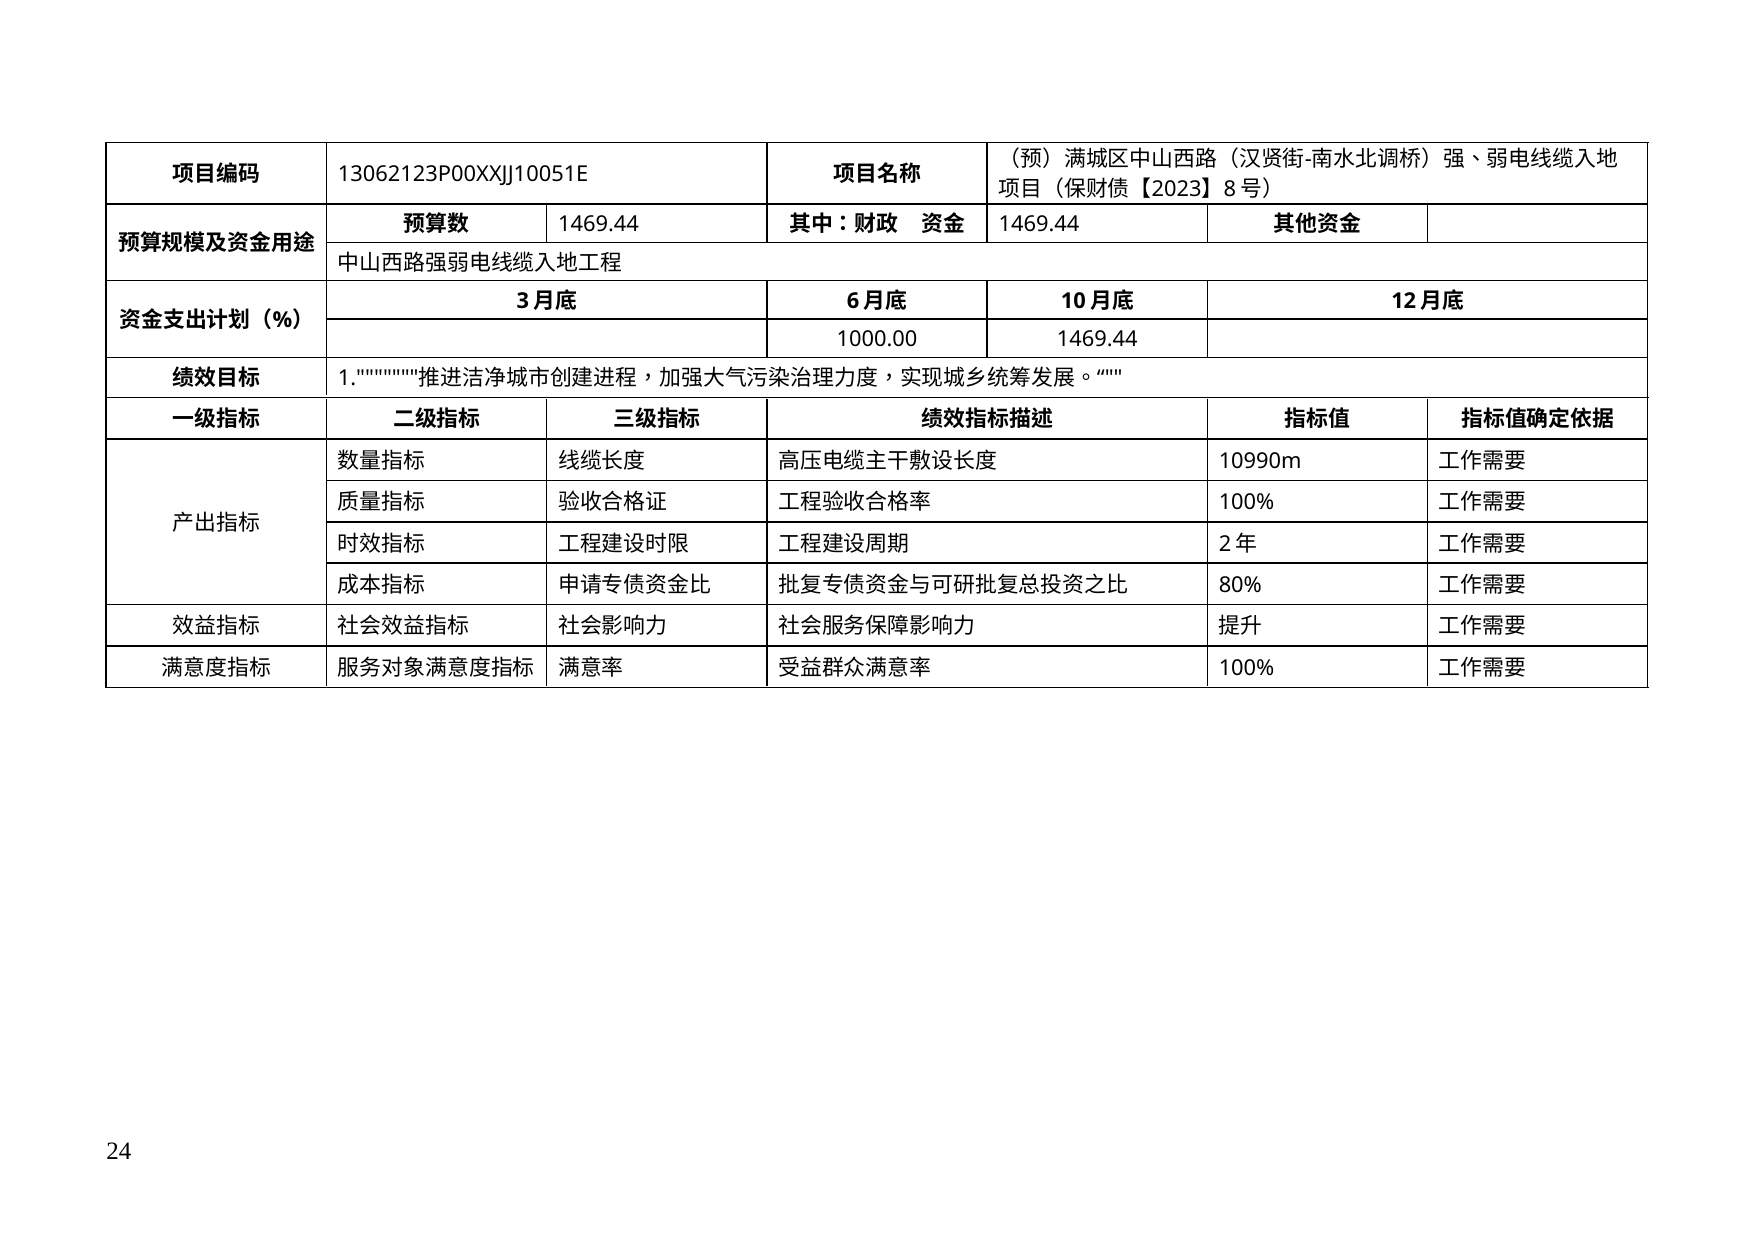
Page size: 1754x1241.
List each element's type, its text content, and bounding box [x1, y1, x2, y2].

table_cell 工程建设周期 [768, 523, 1207, 562]
table_cell 项目编码 [107, 143, 326, 203]
table_cell 1."""""""推进洁净城市创建进程，加强大气污染治理力度，实现城乡统筹发展。“"" [327, 358, 1647, 395]
table_cell （预）满城区中山西路（汉贤街-南水北调桥）强、弱电线缆入地项目（保财债【2023】8号） [988, 143, 1647, 203]
table_cell 线缆长度 [547, 440, 766, 479]
table_cell 验收合格证 [547, 481, 766, 521]
table_cell 项目名称 [768, 143, 986, 203]
table_cell 工作需要 [1428, 523, 1647, 562]
table_cell 中山西路强弱电线缆入地工程 [327, 243, 1647, 280]
table_header 一级指标 [107, 398, 326, 438]
table_cell 预算数 [327, 205, 546, 241]
table_cell 100% [1208, 481, 1427, 521]
table_cell 3月底 [327, 281, 766, 318]
table_header 绩效指标描述 [768, 398, 1207, 438]
table_cell 绩效目标 [107, 358, 326, 395]
table_cell 100% [1208, 647, 1427, 686]
table_cell 批复专债资金与可研批复总投资之比 [768, 564, 1207, 604]
table_cell 社会影响力 [547, 605, 766, 645]
table_cell 80% [1208, 564, 1427, 604]
table_cell 受益群众满意率 [768, 647, 1207, 686]
table_cell 2年 [1208, 523, 1427, 562]
table_cell [327, 320, 766, 357]
table_cell 10月底 [988, 281, 1207, 318]
table_cell 工作需要 [1428, 440, 1647, 479]
table_cell 社会服务保障影响力 [768, 605, 1207, 645]
table_cell 服务对象满意度指标 [327, 647, 546, 686]
table_cell 效益指标 [107, 605, 326, 645]
table_header 指标值确定依据 [1428, 398, 1647, 438]
table_cell 工作需要 [1428, 647, 1647, 686]
table_header 二级指标 [327, 398, 546, 438]
table_cell 资金支出计划（%） [107, 281, 326, 357]
table_header 三级指标 [547, 398, 767, 438]
table_cell 工程建设时限 [547, 523, 766, 562]
table_cell [1428, 205, 1647, 241]
table_header 指标值 [1208, 398, 1427, 438]
table_cell 12月底 [1208, 281, 1647, 318]
table_cell [1208, 320, 1647, 357]
table_cell 1469.44 [547, 205, 766, 241]
table_cell 提升 [1208, 605, 1427, 645]
table_cell 工作需要 [1428, 605, 1647, 645]
table_cell 产出指标 [107, 440, 326, 604]
table_cell 1469.44 [988, 320, 1207, 357]
table_cell 数量指标 [327, 440, 546, 479]
table_cell 申请专债资金比 [547, 564, 766, 604]
table_cell 满意度指标 [107, 647, 326, 686]
table_cell 10990m [1208, 440, 1427, 479]
table_cell 质量指标 [327, 481, 546, 521]
table_cell 工程验收合格率 [768, 481, 1207, 521]
table_cell 社会效益指标 [327, 605, 546, 645]
table_cell 工作需要 [1428, 564, 1647, 604]
table_cell 1000.00 [768, 320, 986, 357]
table_cell 1469.44 [988, 205, 1207, 241]
table_cell 其他资金 [1208, 205, 1427, 241]
table_cell 满意率 [547, 647, 766, 686]
table_cell 其中：财政 资金 [768, 205, 986, 241]
table_cell 工作需要 [1428, 481, 1647, 521]
table_cell 高压电缆主干敷设长度 [768, 440, 1207, 479]
table_cell 6月底 [768, 281, 986, 318]
table_cell 13062123P00XXJJ10051E [327, 143, 766, 203]
table_cell 成本指标 [327, 564, 546, 604]
table_cell 时效指标 [327, 523, 546, 562]
table_cell 预算规模及资金用途 [107, 205, 326, 280]
